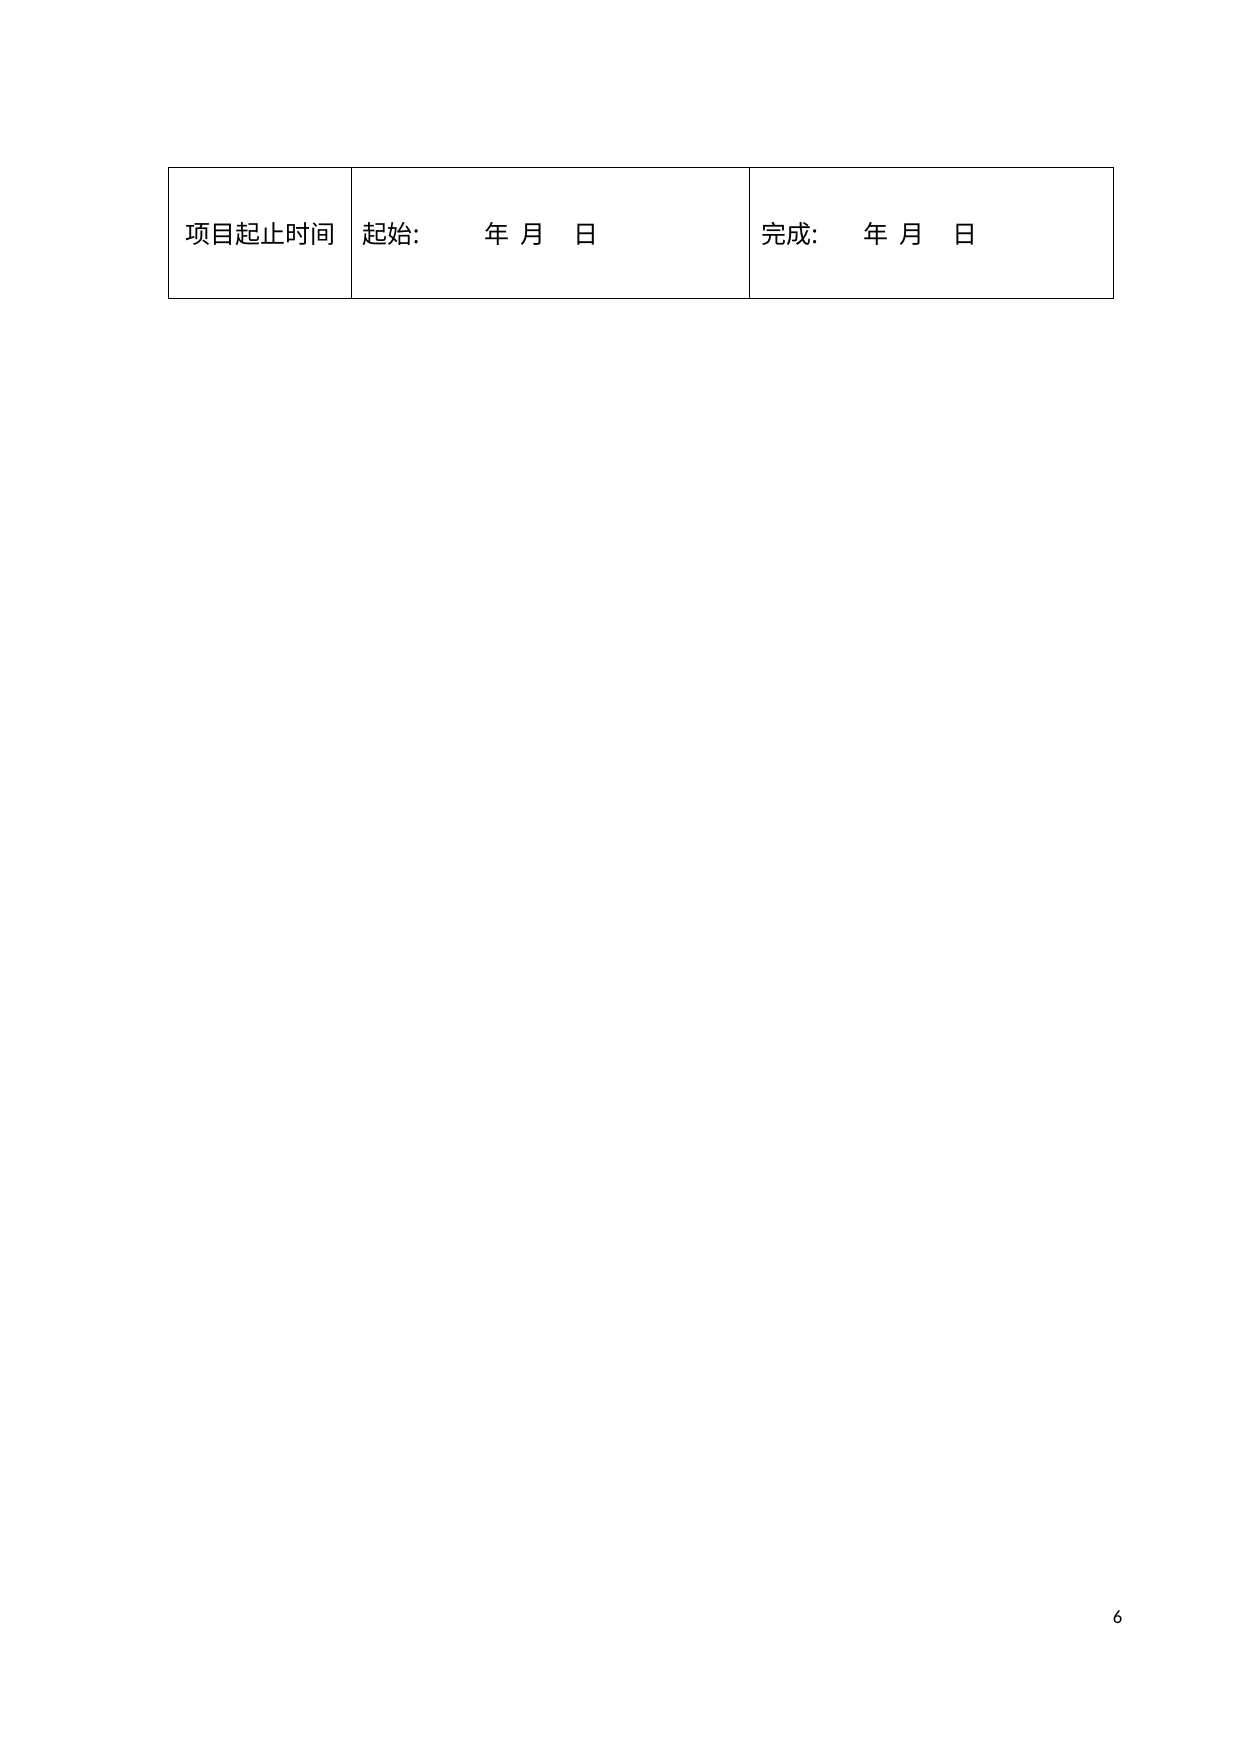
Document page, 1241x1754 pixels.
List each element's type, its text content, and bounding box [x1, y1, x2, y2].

table_cell 项目起止时间 [169, 168, 351, 298]
table_cell 起始: 年 月 日 [352, 168, 749, 298]
table_cell 完成: 年 月 日 [750, 168, 1113, 298]
